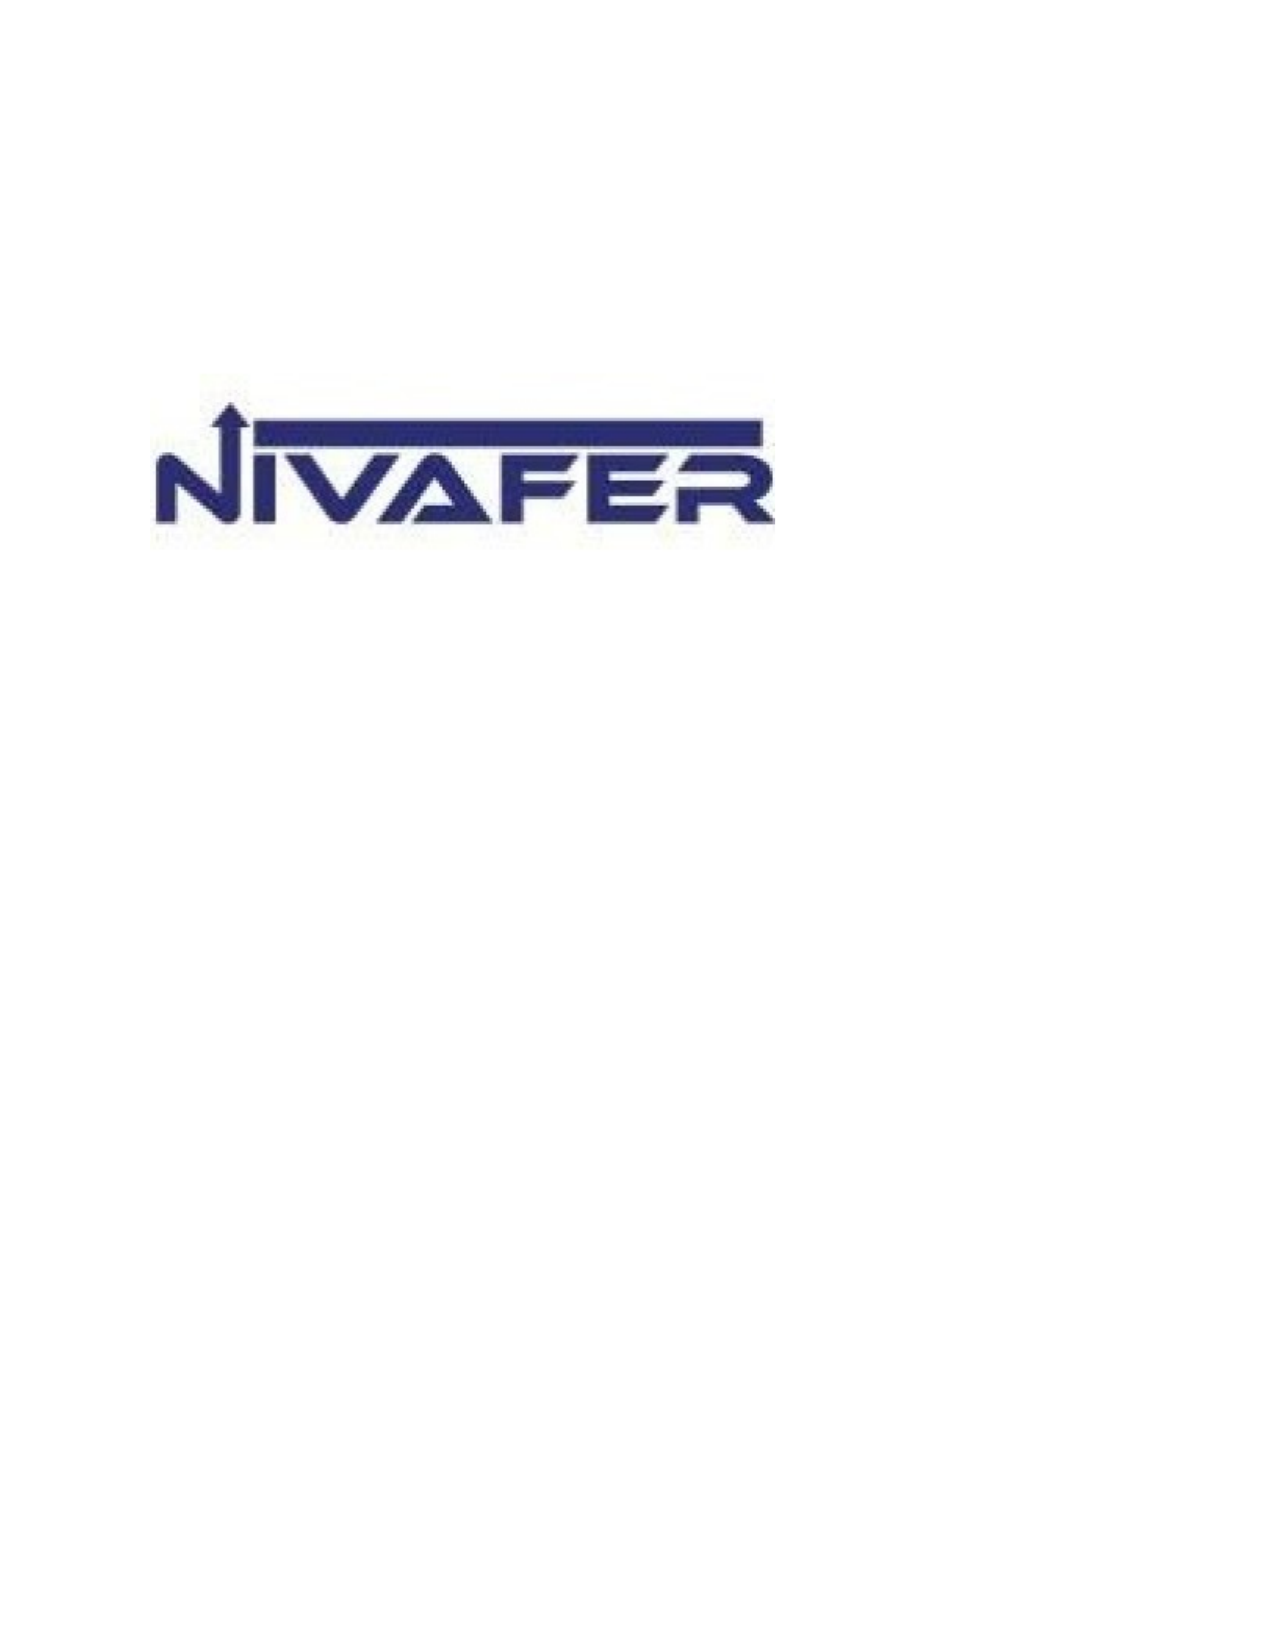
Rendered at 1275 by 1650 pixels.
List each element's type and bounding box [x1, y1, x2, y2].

picture [150, 150, 775, 775]
